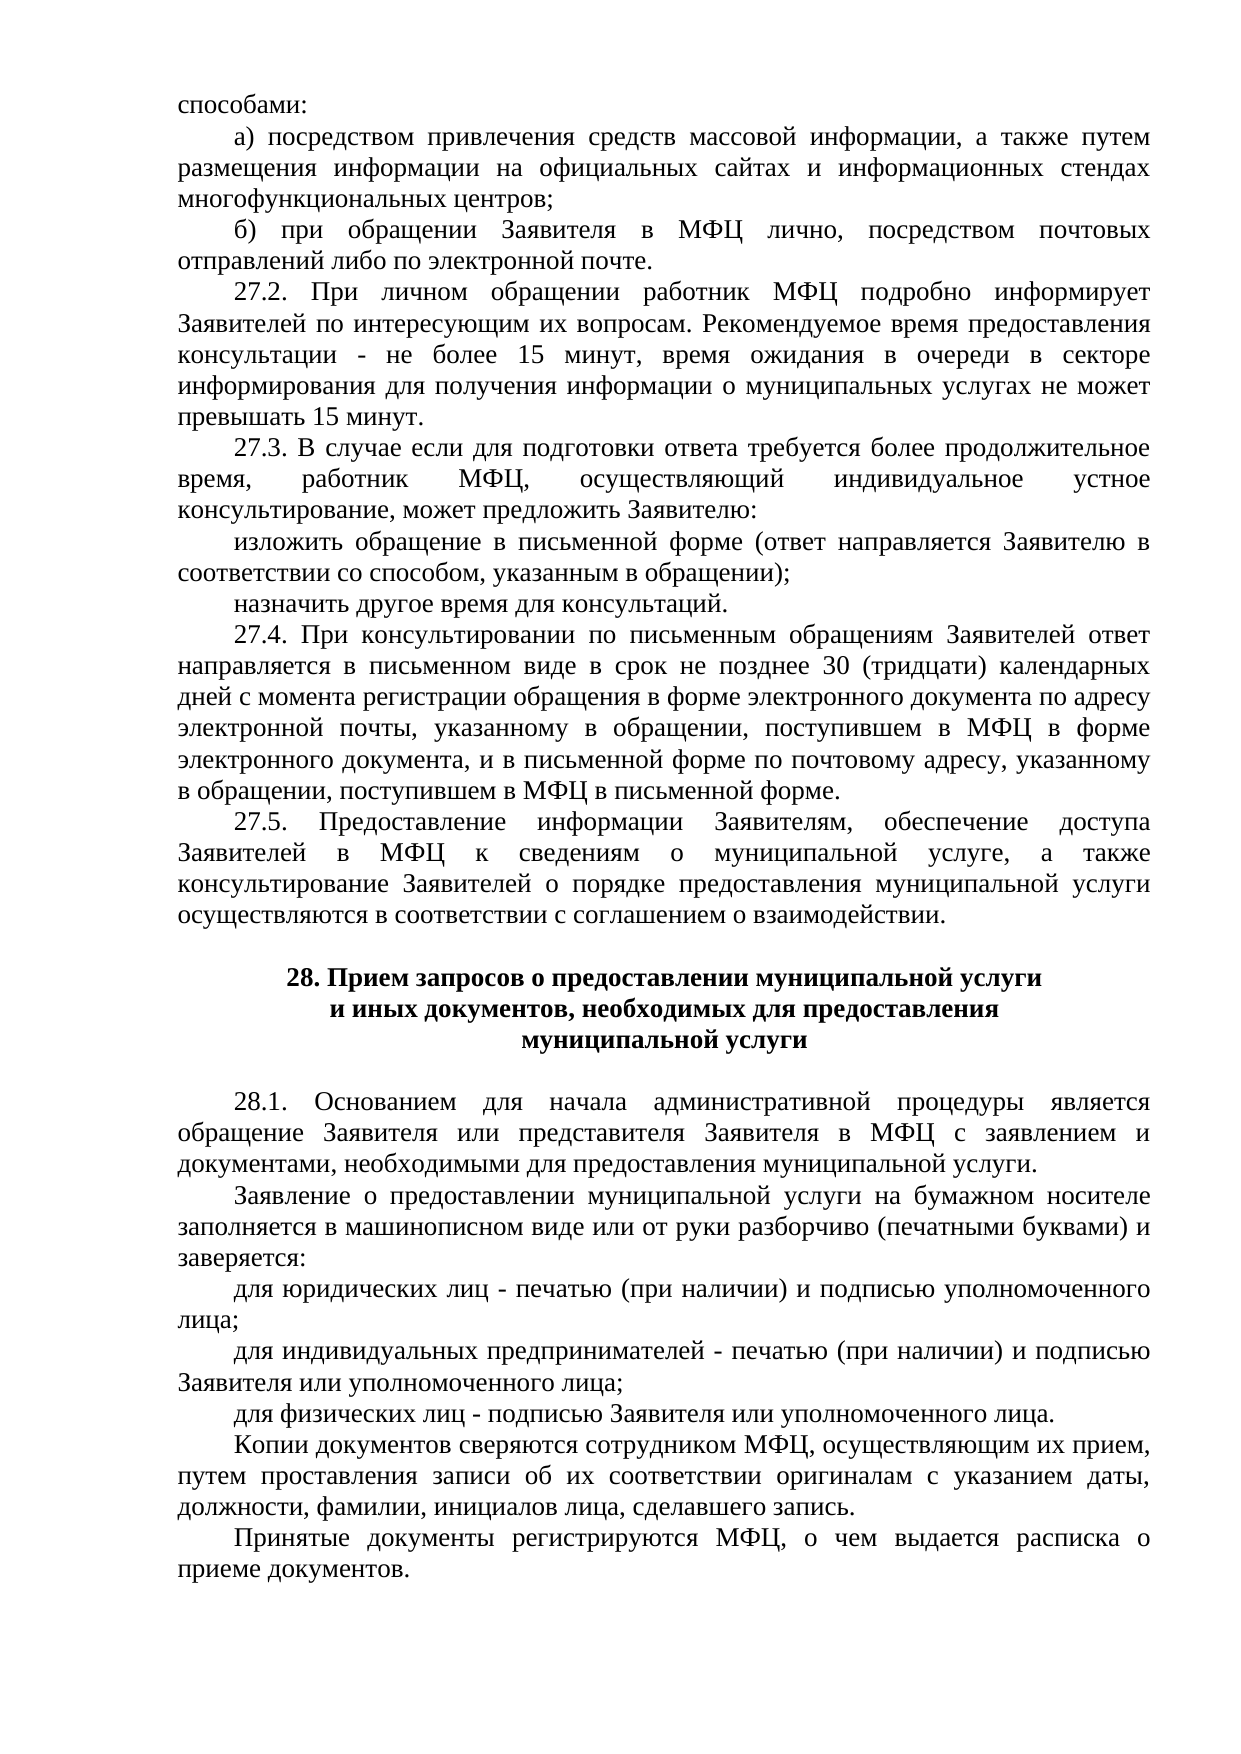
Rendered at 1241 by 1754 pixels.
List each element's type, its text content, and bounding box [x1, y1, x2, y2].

text Принятые документы регистрируются МФЦ, о чем выдается расписка о приеме документов. [177, 1521, 1152, 1584]
text 27.4. При консультировании по письменным обращениям Заявителей ответ направляется в письменном виде в срок не позднее 30 (тридцати) календарных дней с момента регистрации обращения в форме электронного документа по адресу электронной почты, указанному в обращении, поступившем в МФЦ в форме электронного документа, и в письменной форме по почтовому адресу, указанному в обращении, поступившем в МФЦ в письменной форме. [177, 618, 1152, 805]
title и иных документов, необходимых для предоставления [177, 992, 1152, 1023]
title муниципальной услуги [177, 1023, 1152, 1054]
text для физических лиц - подписью Заявителя или уполномоченного лица. [177, 1397, 1152, 1428]
text для юридических лиц - печатью (при наличии) и подписью уполномоченного лица; [177, 1272, 1152, 1334]
text 27.2. При личном обращении работник МФЦ подробно информирует Заявителей по интересующим их вопросам. Рекомендуемое время предоставления консультации - не более 15 минут, время ожидания в очереди в секторе информирования для получения информации о муниципальных услугах не может превышать 15 минут. [177, 276, 1152, 431]
text изложить обращение в письменной форме (ответ направляется Заявителю в соответствии со способом, указанным в обращении); [177, 525, 1152, 587]
text 27.5. Предоставление информации Заявителям, обеспечение доступа Заявителей в МФЦ к сведениям о муниципальной услуге, а также консультирование Заявителей о порядке предоставления муниципальной услуги осуществляются в соответствии с соглашением о взаимодействии. [177, 805, 1152, 929]
text а) посредством привлечения средств массовой информации, а также путем размещения информации на официальных сайтах и информационных стендах многофункциональных центров; [177, 120, 1152, 213]
text Заявление о предоставлении муниципальной услуги на бумажном носителе заполняется в машинописном виде или от руки разборчиво (печатными буквами) и заверяется: [177, 1179, 1152, 1272]
text 27.3. В случае если для подготовки ответа требуется более продолжительное время, работник МФЦ, осуществляющий индивидуальное устное консультирование, может предложить Заявителю: [177, 431, 1152, 525]
title 28. Прием запросов о предоставлении муниципальной услуги [177, 961, 1152, 992]
text 28.1. Основанием для начала административной процедуры является обращение Заявителя или представителя Заявителя в МФЦ с заявлением и документами, необходимыми для предоставления муниципальной услуги. [177, 1085, 1152, 1179]
text б) при обращении Заявителя в МФЦ лично, посредством почтовых отправлений либо по электронной почте. [177, 213, 1152, 276]
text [177, 89, 1152, 120]
text назначить другое время для консультаций. [177, 587, 1152, 618]
text Копии документов сверяются сотрудником МФЦ, осуществляющим их прием, путем проставления записи об их соответствии оригиналам с указанием даты, должности, фамилии, инициалов лица, сделавшего запись. [177, 1428, 1152, 1521]
text для индивидуальных предпринимателей - печатью (при наличии) и подписью Заявителя или уполномоченного лица; [177, 1334, 1152, 1397]
